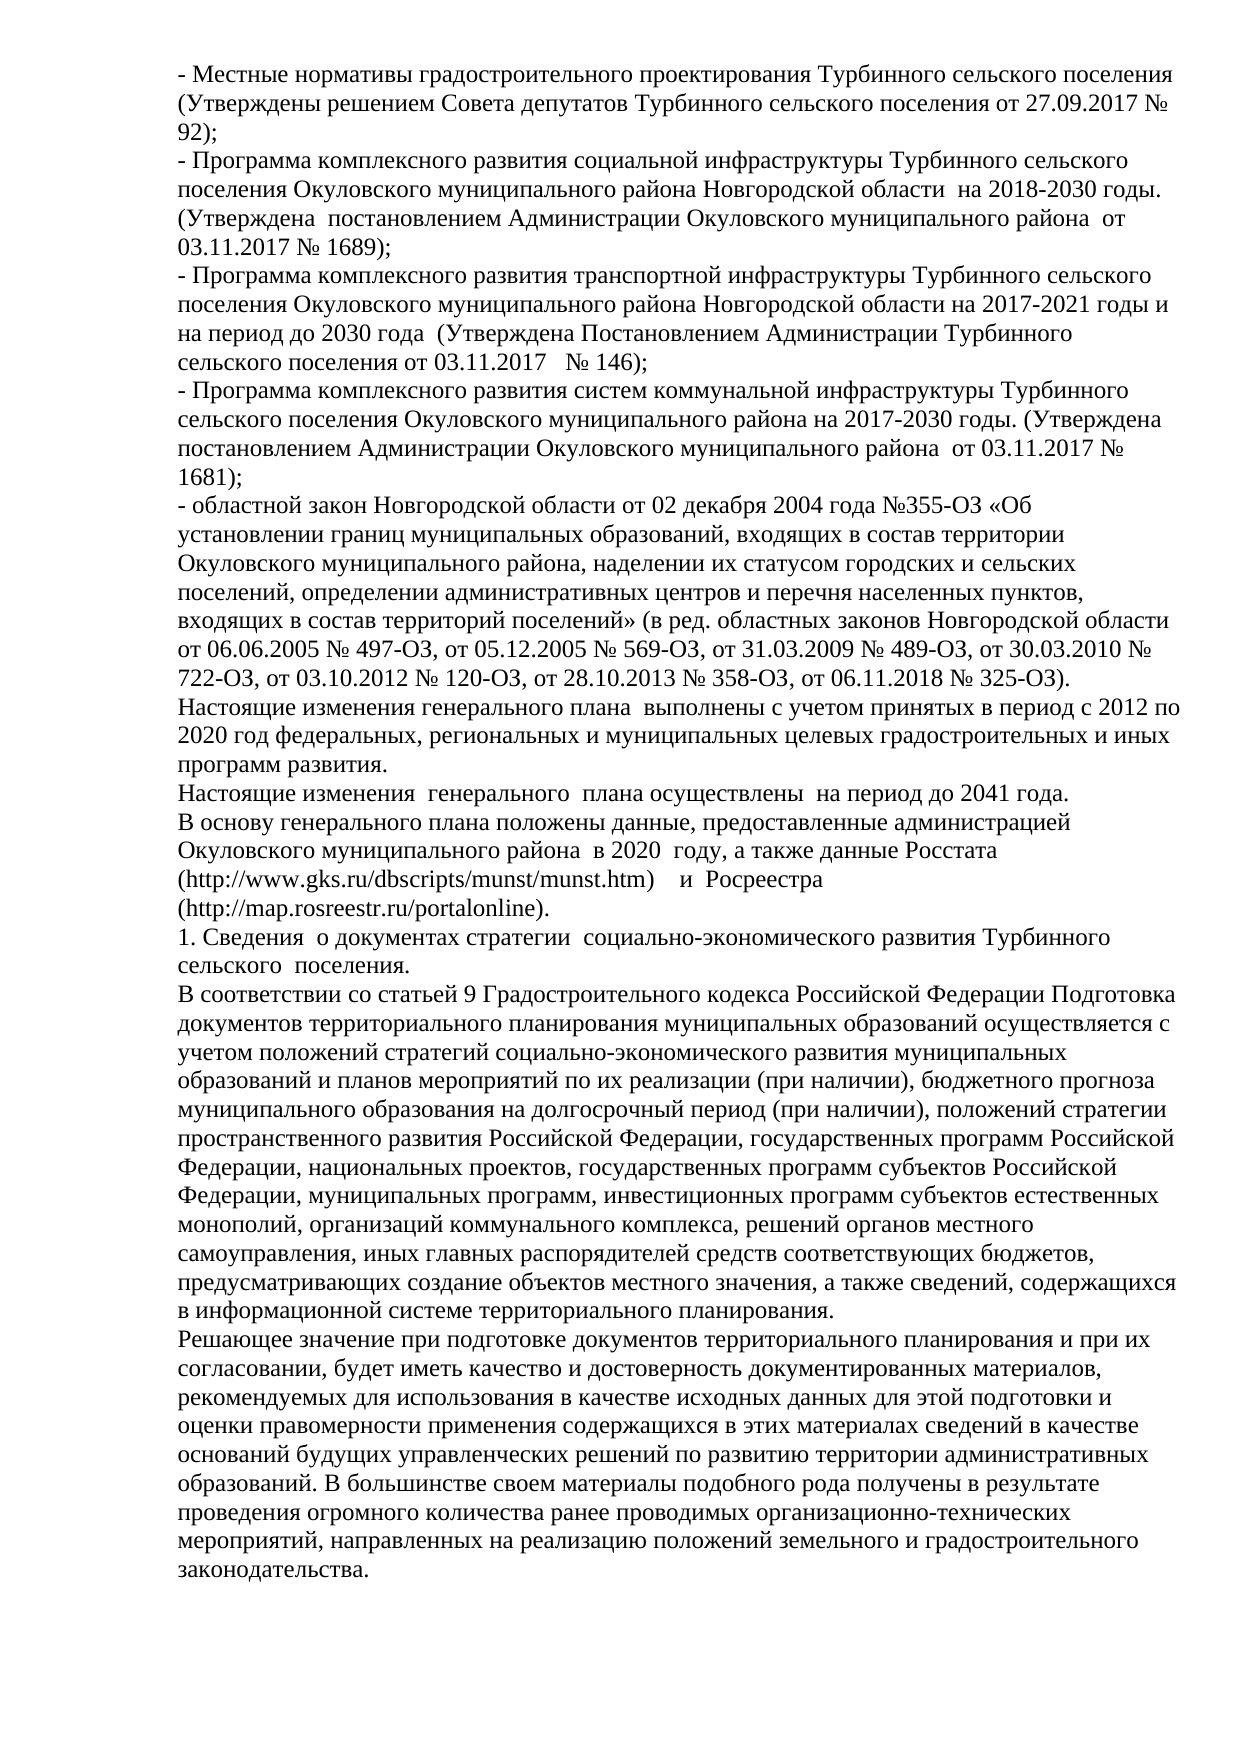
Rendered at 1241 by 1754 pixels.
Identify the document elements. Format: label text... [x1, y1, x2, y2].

text Настоящие изменения генерального плана выполнены с учетом принятых в период с 2012 по 2020 год федеральных, региональных и муниципальных целевых градостроительных и иных программ развития. [177, 692, 1181, 778]
text - Программа комплексного развития социальной инфраструктуры Турбинного сельского поселения Окуловского муниципального района Новгородской области на 2018-2030 годы. (Утверждена постановлением Администрации Окуловского муниципального района от 03.11.2017 № 1689); [177, 145, 1181, 260]
text - областной закон Новгородской области от 02 декабря 2004 года №355-ОЗ «Об установлении границ муниципальных образований, входящих в состав территории Окуловского муниципального района, наделении их статусом городских и сельских поселений, определении административных центров и перечня населенных пунктов, входящих в состав территорий поселений» (в ред. областных законов Новгородской области от 06.06.2005 № 497-ОЗ, от 05.12.2005 № 569-ОЗ, от 31.03.2009 № 489-ОЗ, от 30.03.2010 № 722-ОЗ, от 03.10.2012 № 120-ОЗ, от 28.10.2013 № 358-ОЗ, от 06.11.2018 № 325-ОЗ). [177, 490, 1181, 692]
text - Местные нормативы градостроительного проектирования Турбинного сельского поселения (Утверждены решением Совета депутатов Турбинного сельского поселения от 27.09.2017 № 92); [177, 59, 1181, 145]
text Решающее значение при подготовке документов территориального планирования и при их согласовании, будет иметь качество и достоверность документированных материалов, рекомендуемых для использования в качестве исходных данных для этой подготовки и оценки правомерности применения содержащихся в этих материалах сведений в качестве оснований будущих управленческих решений по развитию территории административных образований. В большинстве своем материалы подобного рода получены в результате проведения огромного количества ранее проводимых организационно-технических мероприятий, направленных на реализацию положений земельного и градостроительного законодательства. [177, 1324, 1181, 1583]
text В основу генерального плана положены данные, предоставленные администрацией Окуловского муниципального района в 2020 году, а также данные Росстата (http://www.gks.ru/dbscripts/munst/munst.htm) и Росреестра (http://map.rosreestr.ru/portalonline). [177, 807, 1181, 922]
text - Программа комплексного развития транспортной инфраструктуры Турбинного сельского поселения Окуловского муниципального района Новгородской области на 2017-2021 годы и на период до 2030 года (Утверждена Постановлением Администрации Турбинного сельского поселения от 03.11.2017 № 146); [177, 260, 1181, 375]
text - Программа комплексного развития систем коммунальной инфраструктуры Турбинного сельского поселения Окуловского муниципального района на 2017-2030 годы. (Утверждена постановлением Администрации Окуловского муниципального района от 03.11.2017 № 1681); [177, 375, 1181, 490]
text 1. Сведения о документах стратегии социально-экономического развития Турбинного сельского поселения. [177, 922, 1181, 979]
text В соответствии со статьей 9 Градостроительного кодекса Российской Федерации Подготовка документов территориального планирования муниципальных образований осуществляется с учетом положений стратегий социально-экономического развития муниципальных образований и планов мероприятий по их реализации (при наличии), бюджетного прогноза муниципального образования на долгосрочный период (при наличии), положений стратегии пространственного развития Российской Федерации, государственных программ Российской Федерации, национальных проектов, государственных программ субъектов Российской Федерации, муниципальных программ, инвестиционных программ субъектов естественных монополий, организаций коммунального комплекса, решений органов местного самоуправления, иных главных распорядителей средств соответствующих бюджетов, предусматривающих создание объектов местного значения, а также сведений, содержащихся в информационной системе территориального планирования. [177, 979, 1181, 1324]
text Настоящие изменения генерального плана осуществлены на период до 2041 года. [177, 778, 1181, 807]
